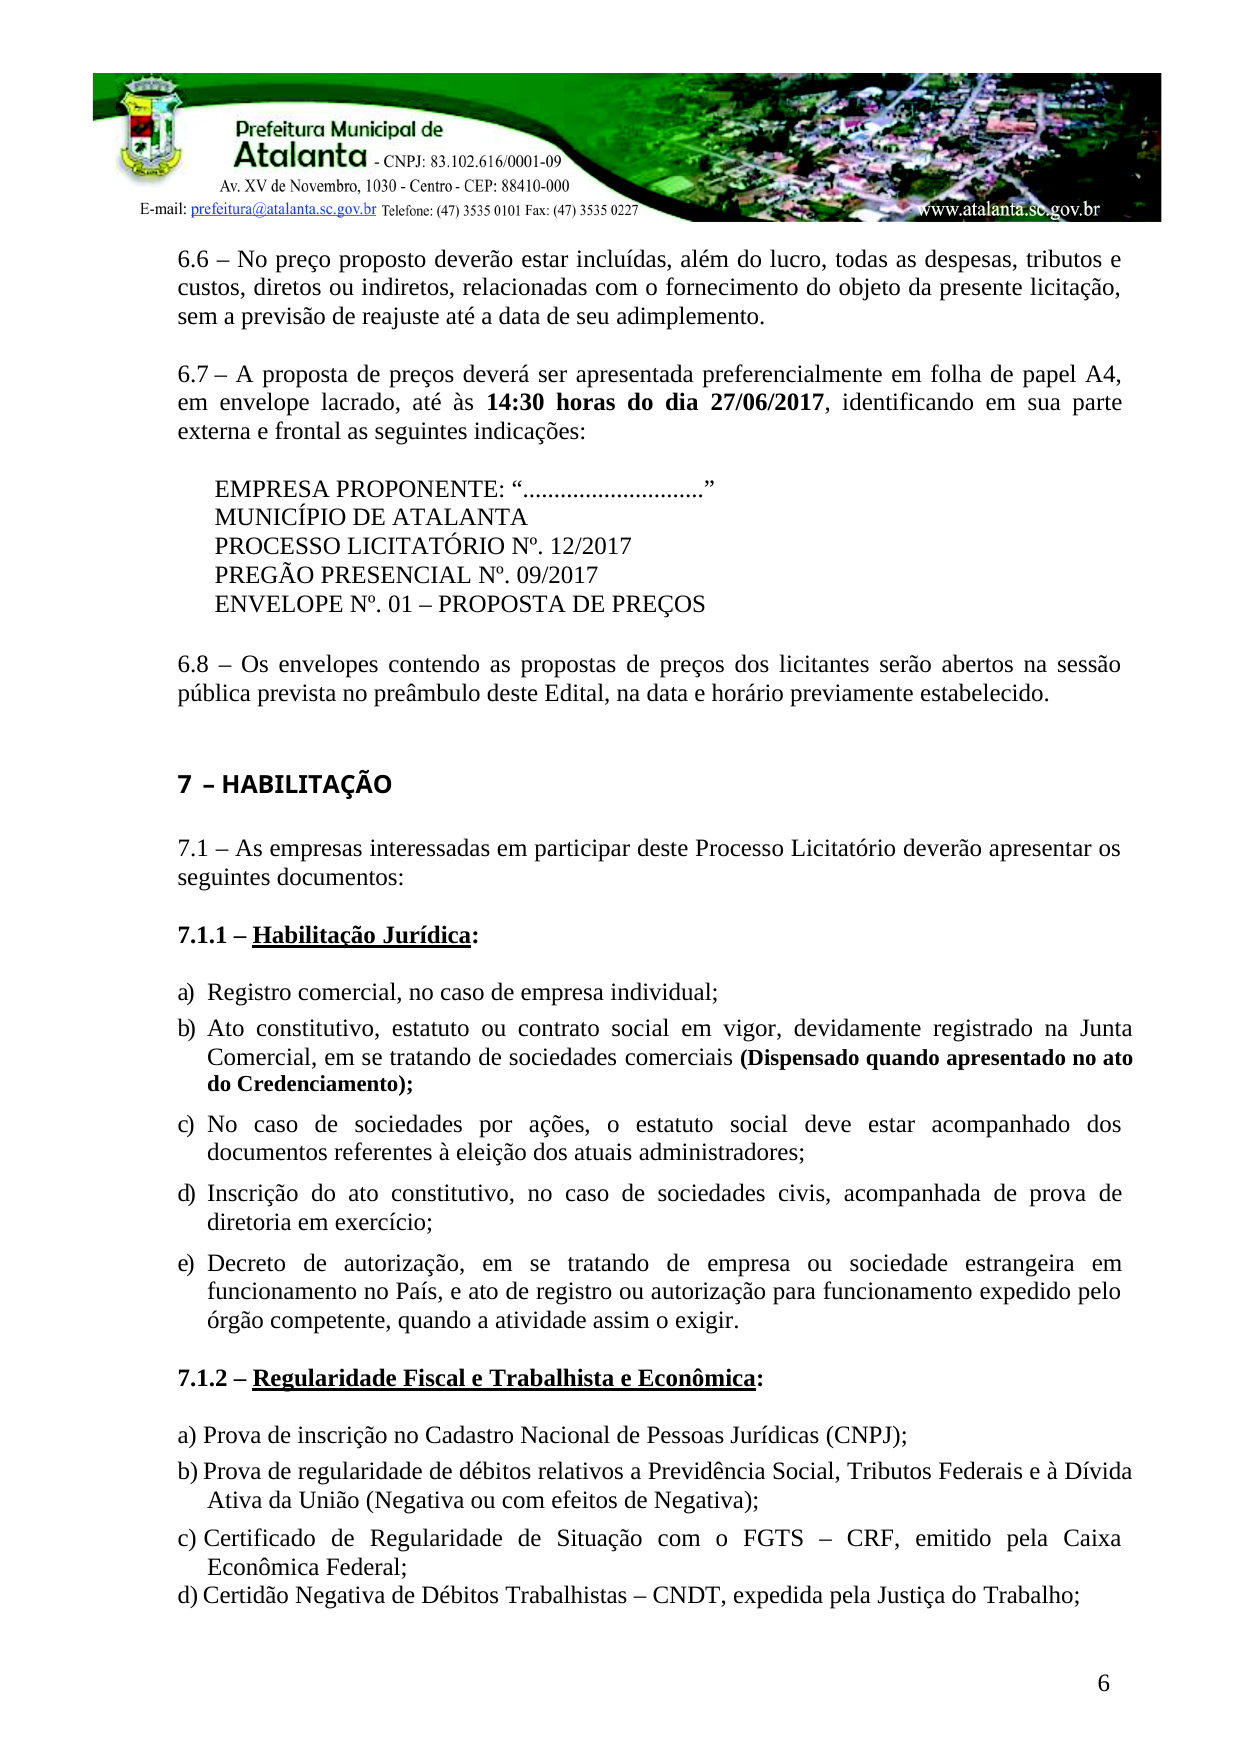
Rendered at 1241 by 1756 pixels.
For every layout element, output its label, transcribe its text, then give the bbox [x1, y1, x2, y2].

list Inscrição do ato constitutivo, no caso de sociedades civis, acompanhada de prova de diretoria em exercício; [177, 1178, 1122, 1236]
list – Os envelopes contendo as propostas de preços dos licitantes serão abertos na sessão pública prevista no preâmbulo deste Edital, na data e horário previamente estabelecido. [177, 649, 1122, 707]
list – HABILITAÇÃO [177, 767, 1134, 801]
text PROCESSO LICITATÓRIO Nº. 12/2017 PREGÃO PRESENCIAL Nº. 09/2017 ENVELOPE Nº. 01 – PROPOSTA DE PREÇOS [214, 531, 708, 617]
text EMPRESA PROPONENTE: “.............................” MUNICÍPIO DE ATALANTA [214, 474, 717, 531]
list Certidão Negativa de Débitos Trabalhistas – CNDT, expedida pela Justiça do Trabalho; [177, 1581, 1134, 1609]
list Prova de inscrição no Cadastro Nacional de Pessoas Jurídicas (CNPJ); [177, 1420, 1134, 1449]
picture [92, 73, 1162, 222]
subtitle – Habilitação Jurídica: [177, 920, 1134, 949]
subtitle – Regularidade Fiscal e Trabalhista e Econômica: [177, 1363, 1134, 1392]
list No caso de sociedades por ações, o estatuto social deve estar acompanhado dos documentos referentes à eleição dos atuais administradores; [177, 1109, 1122, 1166]
list Certificado de Regularidade de Situação com o FGTS – CRF, emitido pela Caixa Econômica Federal; [177, 1523, 1122, 1581]
list Decreto de autorização, em se tratando de empresa ou sociedade estrangeira em funcionamento no País, e ato de registro ou autorização para funcionamento expedido pelo órgão competente, quando a atividade assim o exigir. [177, 1248, 1123, 1334]
list Registro comercial, no caso de empresa individual; [177, 977, 1134, 1006]
list – A proposta de preços deverá ser apresentada preferencialmente em folha de papel A4, em envelope lacrado, até às 14:30 horas do dia 27/06/2017, identificando em sua parte externa e frontal as seguintes indicações: [177, 359, 1123, 445]
list Ato constitutivo, estatuto ou contrato social em vigor, devidamente registrado na Junta Comercial, em se tratando de sociedades comerciais (Dispensado quando apresentado no ato do Credenciamento); [177, 1013, 1134, 1097]
list – No preço proposto deverão estar incluídas, além do lucro, todas as despesas, tributos e custos, diretos ou indiretos, relacionadas com o fornecimento do objeto da presente licitação, sem a previsão de reajuste até a data de seu adimplemento. [177, 244, 1122, 330]
list – As empresas interessadas em participar deste Processo Licitatório deverão apresentar os seguintes documentos: [177, 833, 1122, 891]
list Prova de regularidade de débitos relativos a Previdência Social, Tributos Federais e à Dívida Ativa da União (Negativa ou com efeitos de Negativa); [177, 1456, 1134, 1513]
